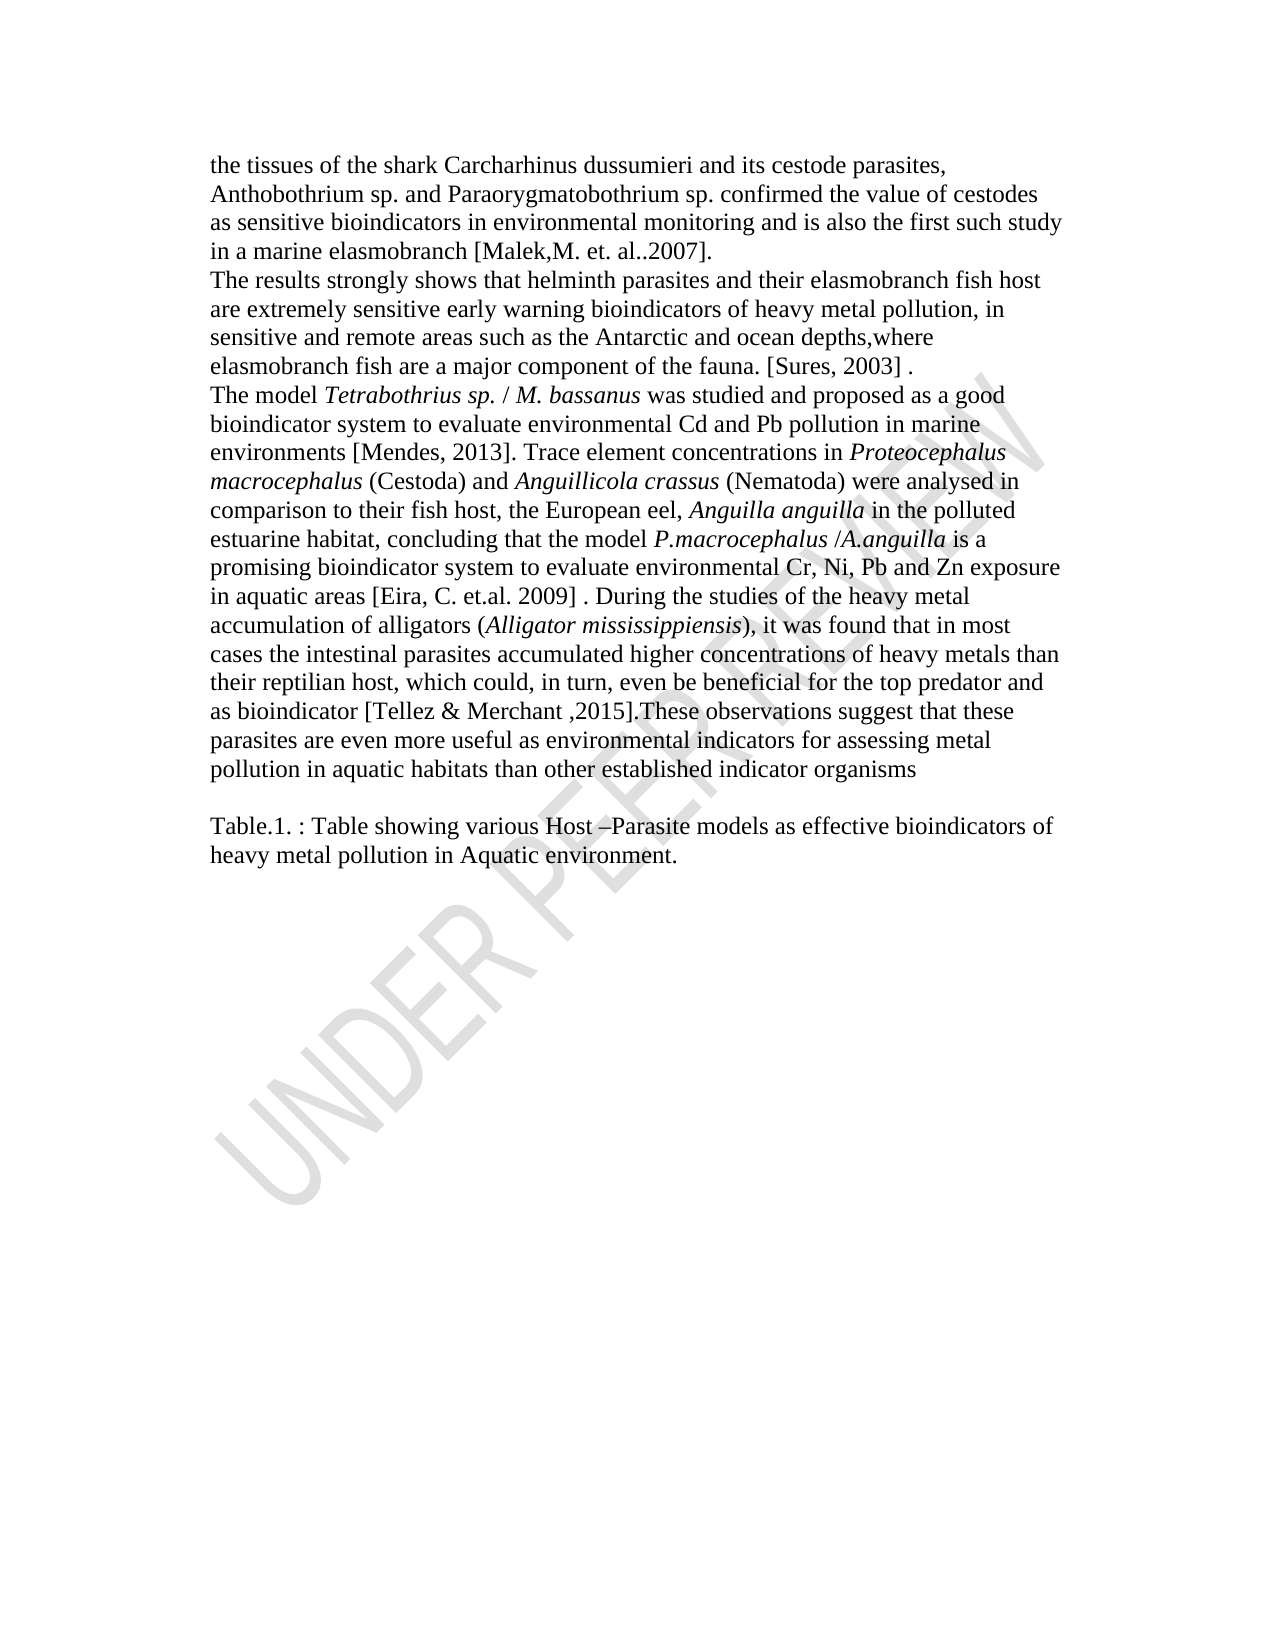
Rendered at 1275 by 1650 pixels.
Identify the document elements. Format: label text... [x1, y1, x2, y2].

text Table.1. : Table showing various Host –Parasite models as effective bioindicators of heavy metal pollution in Aquatic environment. [210, 811, 1065, 869]
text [210, 150, 1065, 265]
text The model Tetrabothrius sp. / M. bassanus was studied and proposed as a good bioindicator system to evaluate environmental Cd and Pb pollution in marine environments [Mendes, 2013]. Trace element concentrations in Proteocephalus macrocephalus (Cestoda) and Anguillicola crassus (Nematoda) were analysed in comparison to their fish host, the European eel, Anguilla anguilla in the polluted estuarine habitat, concluding that the model P.macrocephalus /A.anguilla is a promising bioindicator system to evaluate environmental Cr, Ni, Pb and Zn exposure in aquatic areas [Eira, C. et.al. 2009] . During the studies of the heavy metal accumulation of alligators (Alligator mississippiensis), it was found that in most cases the intestinal parasites accumulated higher concentrations of heavy metals than their reptilian host, which could, in turn, even be beneficial for the top predator and as bioindicator [Tellez & Merchant ,2015].These observations suggest that these parasites are even more useful as environmental indicators for assessing metal pollution in aquatic habitats than other established indicator organisms [210, 380, 1065, 782]
text The results strongly shows that helminth parasites and their elasmobranch fish host are extremely sensitive early warning bioindicators of heavy metal pollution, in sensitive and remote areas such as the Antarctic and ocean depths,where elasmobranch fish are a major component of the fauna. [Sures, 2003] . [210, 265, 1065, 380]
